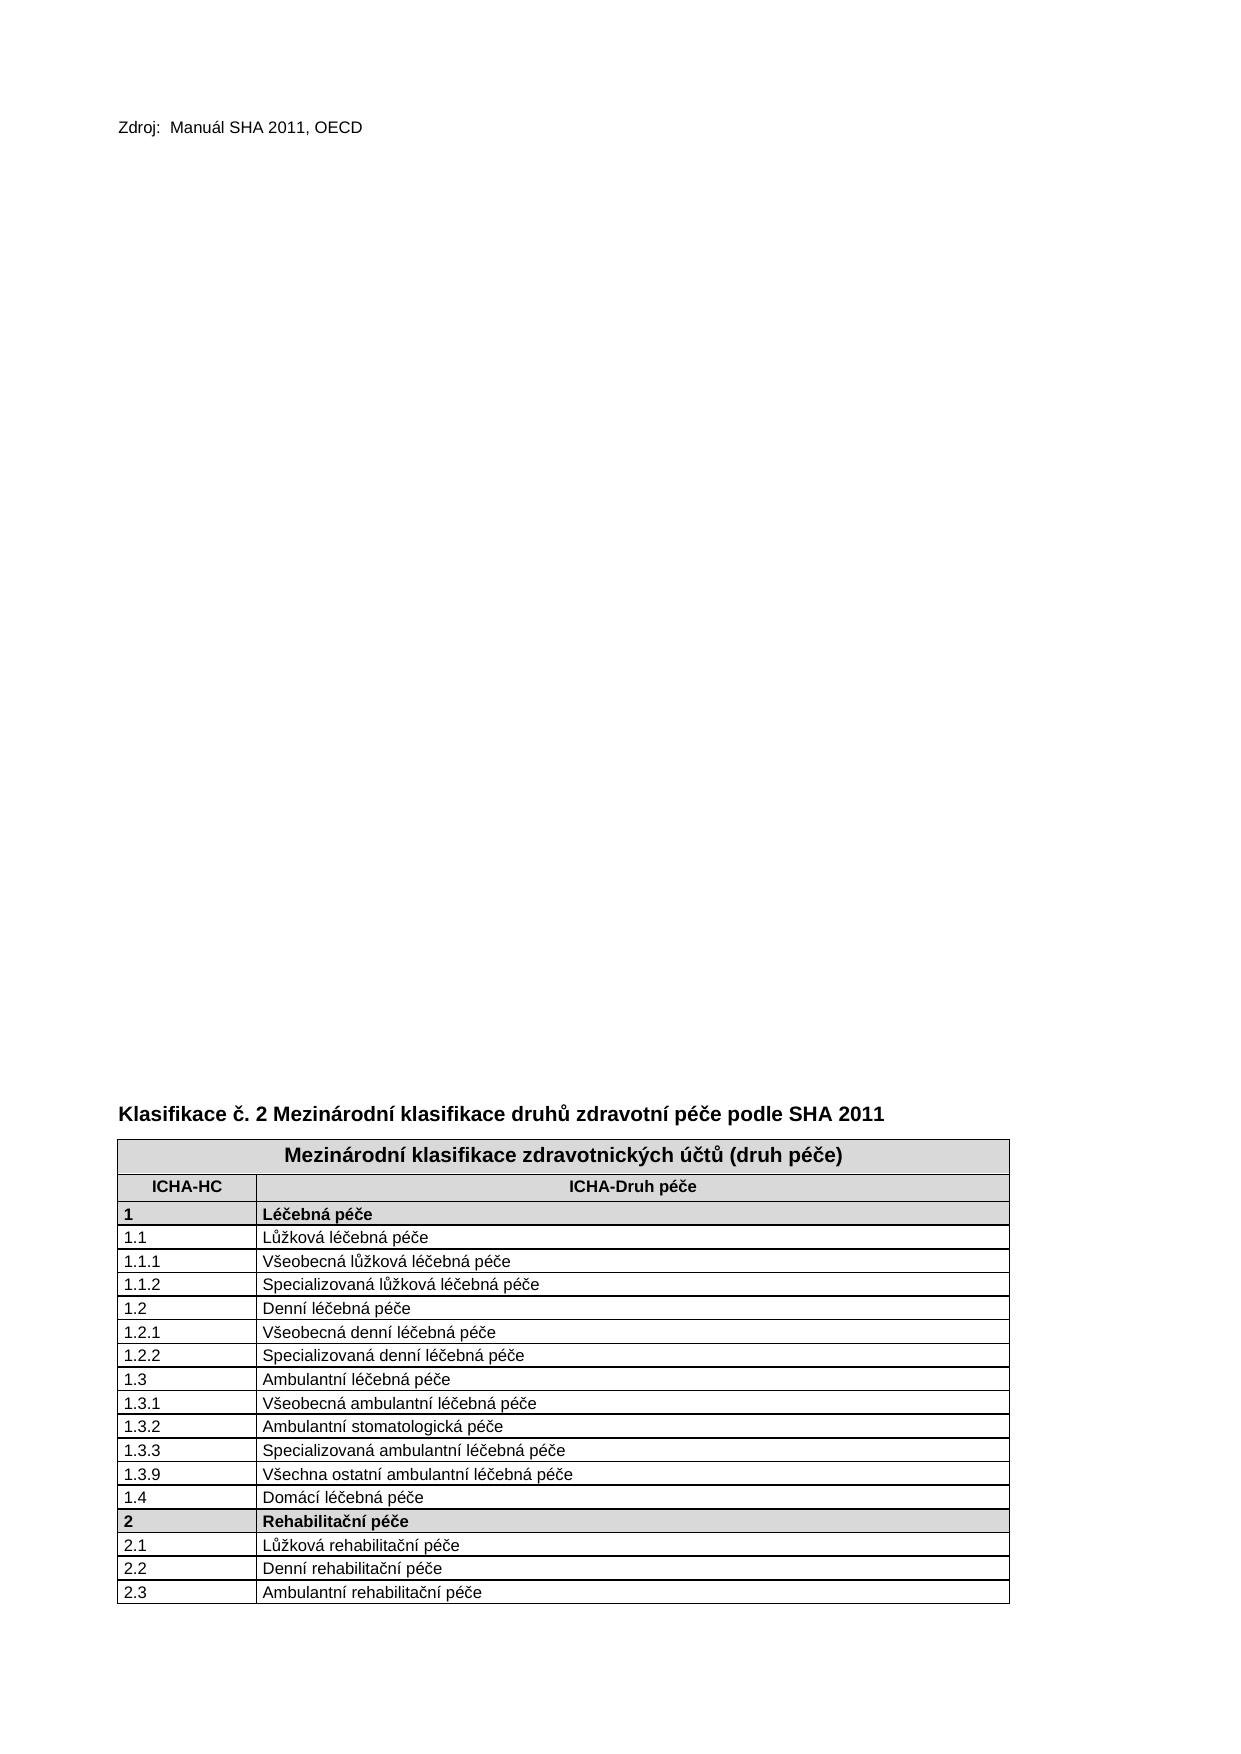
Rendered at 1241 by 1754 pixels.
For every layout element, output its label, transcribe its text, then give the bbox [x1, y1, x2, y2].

table_cell 2.2 [118, 1557, 256, 1579]
table_cell 1.3.9 [118, 1462, 256, 1484]
table_cell Lůžková rehabilitační péče [257, 1533, 1009, 1555]
table_cell Denní rehabilitační péče [257, 1557, 1009, 1579]
table_cell Ambulantní stomatologická péče [257, 1415, 1009, 1437]
table_cell Specializovaná lůžková léčebná péče [257, 1273, 1009, 1295]
table_cell 1.1.1 [118, 1250, 256, 1271]
table_cell 1.4 [118, 1486, 256, 1508]
table_cell 1.1.2 [118, 1273, 256, 1295]
table_cell Všeobecná denní léčebná péče [257, 1320, 1009, 1342]
table_cell 2.1 [118, 1533, 256, 1555]
table_header Mezinárodní klasifikace zdravotnických účtů (druh péče) [118, 1140, 1009, 1173]
table_cell 1.3.2 [118, 1415, 256, 1437]
table_cell 1.3.1 [118, 1391, 256, 1413]
table_cell Všeobecná ambulantní léčebná péče [257, 1391, 1009, 1413]
table_cell Specializovaná denní léčebná péče [257, 1344, 1009, 1366]
table_cell Léčebná péče [257, 1202, 1009, 1224]
table_cell 2.3 [118, 1581, 256, 1602]
table_cell Ambulantní rehabilitační péče [257, 1581, 1009, 1602]
table_cell Lůžková léčebná péče [257, 1226, 1009, 1248]
table_cell Všeobecná lůžková léčebná péče [257, 1250, 1009, 1271]
table_cell Specializovaná ambulantní léčebná péče [257, 1439, 1009, 1461]
table_cell ICHA-HC [118, 1175, 256, 1201]
text Zdroj: Manuál SHA 2011, OECD [118, 118, 1122, 137]
table_cell Všechna ostatní ambulantní léčebná péče [257, 1462, 1009, 1484]
table_cell 1.2 [118, 1297, 256, 1319]
table_cell 2 [118, 1510, 256, 1532]
table_cell 1.3 [118, 1368, 256, 1390]
table_cell Denní léčebná péče [257, 1297, 1009, 1319]
table_cell 1.1 [118, 1226, 256, 1248]
table_cell Rehabilitační péče [257, 1510, 1009, 1532]
table_cell Ambulantní léčebná péče [257, 1368, 1009, 1390]
table_cell ICHA-Druh péče [257, 1175, 1009, 1201]
table_cell 1.2.1 [118, 1320, 256, 1342]
table_cell 1.3.3 [118, 1439, 256, 1461]
table_cell 1 [118, 1202, 256, 1224]
table_cell 1.2.2 [118, 1344, 256, 1366]
text Klasifikace č. 2 Mezinárodní klasifikace druhů zdravotní péče podle SHA 2011 [118, 1102, 1122, 1126]
table_cell Domácí léčebná péče [257, 1486, 1009, 1508]
